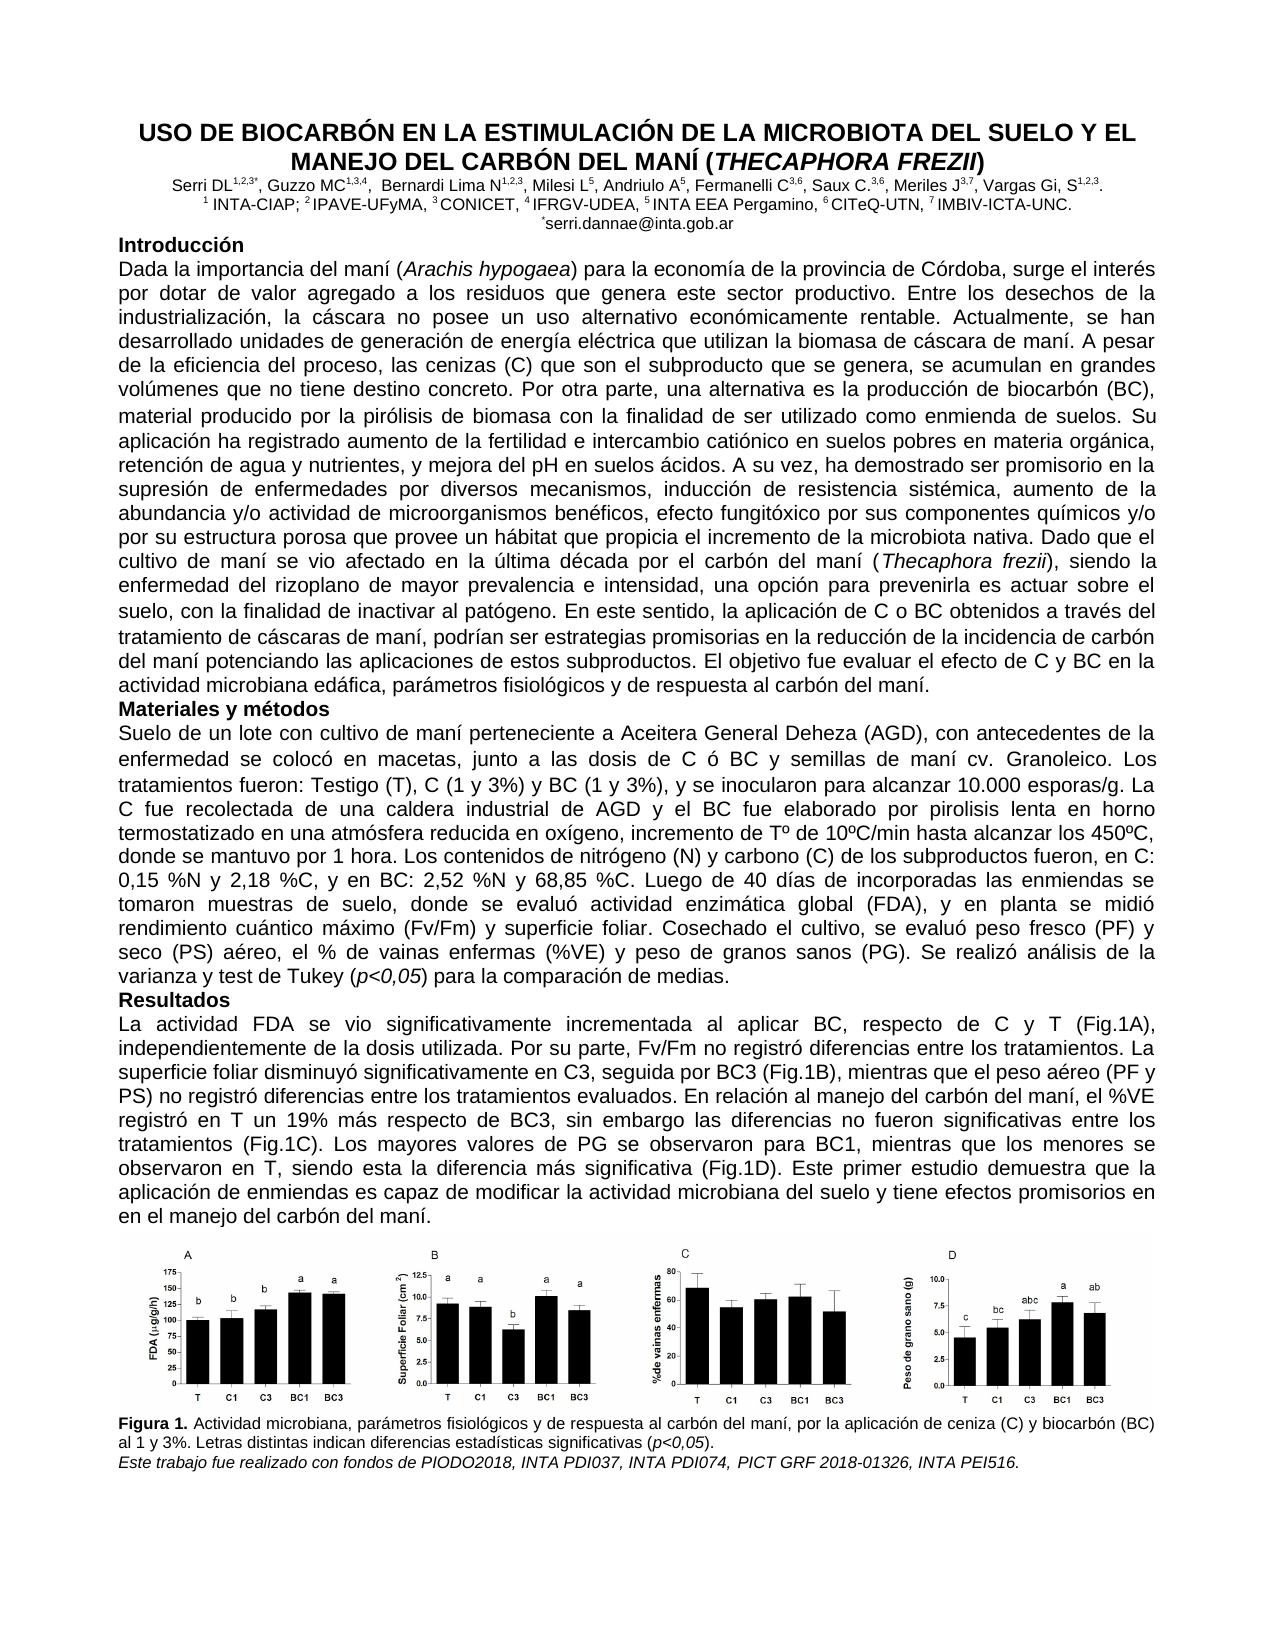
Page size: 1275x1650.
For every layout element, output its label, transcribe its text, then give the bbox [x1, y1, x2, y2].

text USO DE BIOCARBÓN EN LA ESTIMULACIÓN DE LA MICROBIOTA DEL SUELO Y EL MANEJO DEL CARBÓN DEL MANÍ (THECAPHORA FREZII) [118, 118, 1157, 176]
picture [118, 1227, 1158, 1415]
text Resultados [118, 988, 1157, 1012]
text Materiales y métodos [118, 696, 1157, 720]
text Figura 1. Actividad microbiana, parámetros fisiológicos y de respuesta al carbón del maní, por la aplicación de ceniza (C) y biocarbón (BC) al 1 y 3%. Letras distintas indican diferencias estadísticas significativas (p<0,05). [118, 1415, 1157, 1452]
text 1 INTA-CIAP; 2 IPAVE-UFyMA, 3 CONICET, 4 IFRGV-UDEA, 5 INTA EEA Pergamino, 6 CITeQ-UTN, 7 IMBIV-ICTA-UNC. *serri.dannae@inta.gob.ar [118, 195, 1157, 233]
text La actividad FDA se vio significativamente incrementada al aplicar BC, respecto de C y T (Fig.1A), independientemente de la dosis utilizada. Por su parte, Fv/Fm no registró diferencias entre los tratamientos. La superficie foliar disminuyó significativamente en C3, seguida por BC3 (Fig.1B), mientras que el peso aéreo (PF y PS) no registró diferencias entre los tratamientos evaluados. En relación al manejo del carbón del maní, el %VE registró en T un 19% más respecto de BC3, sin embargo las diferencias no fueron significativas entre los tratamientos (Fig.1C). Los mayores valores de PG se observaron para BC1, mientras que los menores se observaron en T, siendo esta la diferencia más significativa (Fig.1D). Este primer estudio demuestra que la aplicación de enmiendas es capaz de modificar la actividad microbiana del suelo y tiene efectos promisorios en en el manejo del carbón del maní. [118, 1012, 1157, 1227]
text Suelo de un lote con cultivo de maní perteneciente a Aceitera General Deheza (AGD), con antecedentes de la enfermedad se colocó en macetas, junto a las dosis de C ó BC y semillas de maní cv. Granoleico. Los tratamientos fueron: Testigo (T), C (1 y 3%) y BC (1 y 3%), y se inocularon para alcanzar 10.000 esporas/g. La C fue recolectada de una caldera industrial de AGD y el BC fue elaborado por pirolisis lenta en horno termostatizado en una atmósfera reducida en oxígeno, incremento de Tº de 10ºC/min hasta alcanzar los 450ºC, donde se mantuvo por 1 hora. Los contenidos de nitrógeno (N) y carbono (C) de los subproductos fueron, en C: 0,15 %N y 2,18 %C, y en BC: 2,52 %N y 68,85 %C. Luego de 40 días de incorporadas las enmiendas se tomaron muestras de suelo, donde se evaluó actividad enzimática global (FDA), y en planta se midió rendimiento cuántico máximo (Fv/Fm) y superficie foliar. Cosechado el cultivo, se evaluó peso fresco (PF) y seco (PS) aéreo, el % de vainas enfermas (%VE) y peso de granos sanos (PG). Se realizó análisis de la varianza y test de Tukey (p<0,05) para la comparación de medias. [118, 720, 1157, 988]
text Introducción [118, 233, 1157, 257]
text Este trabajo fue realizado con fondos de PIODO2018, INTA PDI037, INTA PDI074, PICT GRF 2018-01326, INTA PEI516. [118, 1452, 1157, 1472]
text Dada la importancia del maní (Arachis hypogaea) para la economía de la provincia de Córdoba, surge el interés por dotar de valor agregado a los residuos que genera este sector productivo. Entre los desechos de la industrialización, la cáscara no posee un uso alternativo económicamente rentable. Actualmente, se han desarrollado unidades de generación de energía eléctrica que utilizan la biomasa de cáscara de maní. A pesar de la eficiencia del proceso, las cenizas (C) que son el subproducto que se genera, se acumulan en grandes volúmenes que no tiene destino concreto. Por otra parte, una alternativa es la producción de biocarbón (BC), material producido por la pirólisis de biomasa con la finalidad de ser utilizado como enmienda de suelos. Su aplicación ha registrado aumento de la fertilidad e intercambio catiónico en suelos pobres en materia orgánica, retención de agua y nutrientes, y mejora del pH en suelos ácidos. A su vez, ha demostrado ser promisorio en la supresión de enfermedades por diversos mecanismos, inducción de resistencia sistémica, aumento de la abundancia y/o actividad de microorganismos benéficos, efecto fungitóxico por sus componentes químicos y/o por su estructura porosa que provee un hábitat que propicia el incremento de la microbiota nativa. Dado que el cultivo de maní se vio afectado en la última década por el carbón del maní (Thecaphora frezii), siendo la enfermedad del rizoplano de mayor prevalencia e intensidad, una opción para prevenirla es actuar sobre el suelo, con la finalidad de inactivar al patógeno. En este sentido, la aplicación de C o BC obtenidos a través del tratamiento de cáscaras de maní, podrían ser estrategias promisorias en la reducción de la incidencia de carbón del maní potenciando las aplicaciones de estos subproductos. El objetivo fue evaluar el efecto de C y BC en la actividad microbiana edáfica, parámetros fisiológicos y de respuesta al carbón del maní. [118, 257, 1157, 696]
text Serri DL1,2,3*, Guzzo MC1,3,4, Bernardi Lima N1,2,3, Milesi L5, Andriulo A5, Fermanelli C3,6, Saux C.3,6, Meriles J3,7, Vargas Gi, S1,2,3. [118, 176, 1157, 195]
